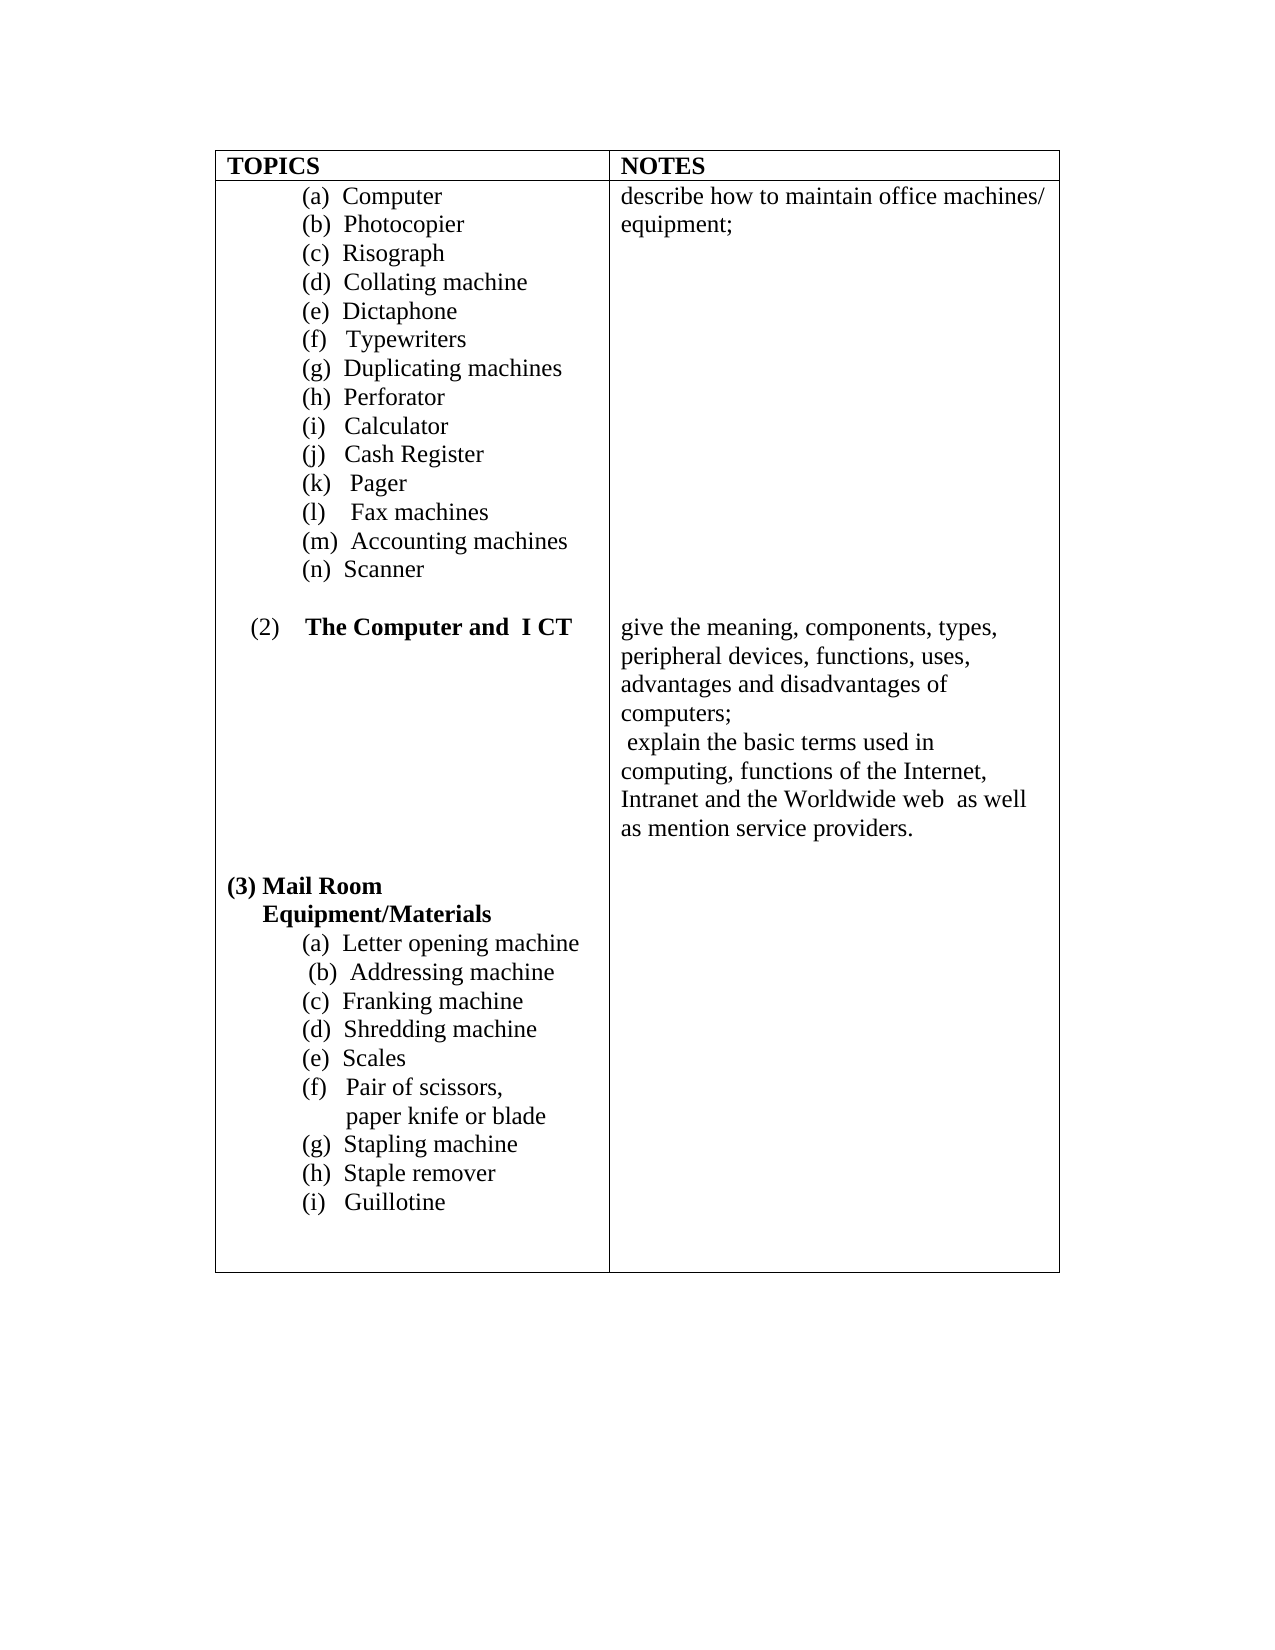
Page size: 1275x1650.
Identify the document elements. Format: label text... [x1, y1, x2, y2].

table_cell NOTES [610, 151, 1059, 180]
table_cell TOPICS [216, 151, 609, 180]
table_cell describe how to maintain office machines/ equipment; give the meaning, components, types, peripheral devices, functions, uses, advantages and disadvantages of computers; explain the basic terms used in computing, functions of the Internet, Intranet and the Worldwide web as well as mention service providers. [610, 181, 1059, 1272]
table_cell (a) Computer (b) Photocopier (c) Risograph (d) Collating machine (e) Dictaphone (f) Typewriters (g) Duplicating machines (h) Perforator (i) Calculator (j) Cash Register (k) Pager (l) Fax machines (m) Accounting machines (n) Scanner The Computer and I CT (3) Mail Room Equipment/Materials (a) Letter opening machine (b) Addressing machine (c) Franking machine (d) Shredding machine (e) Scales (f) Pair of scissors, paper knife or blade (g) Stapling machine (h) Staple remover (i) Guillotine [216, 181, 609, 1272]
